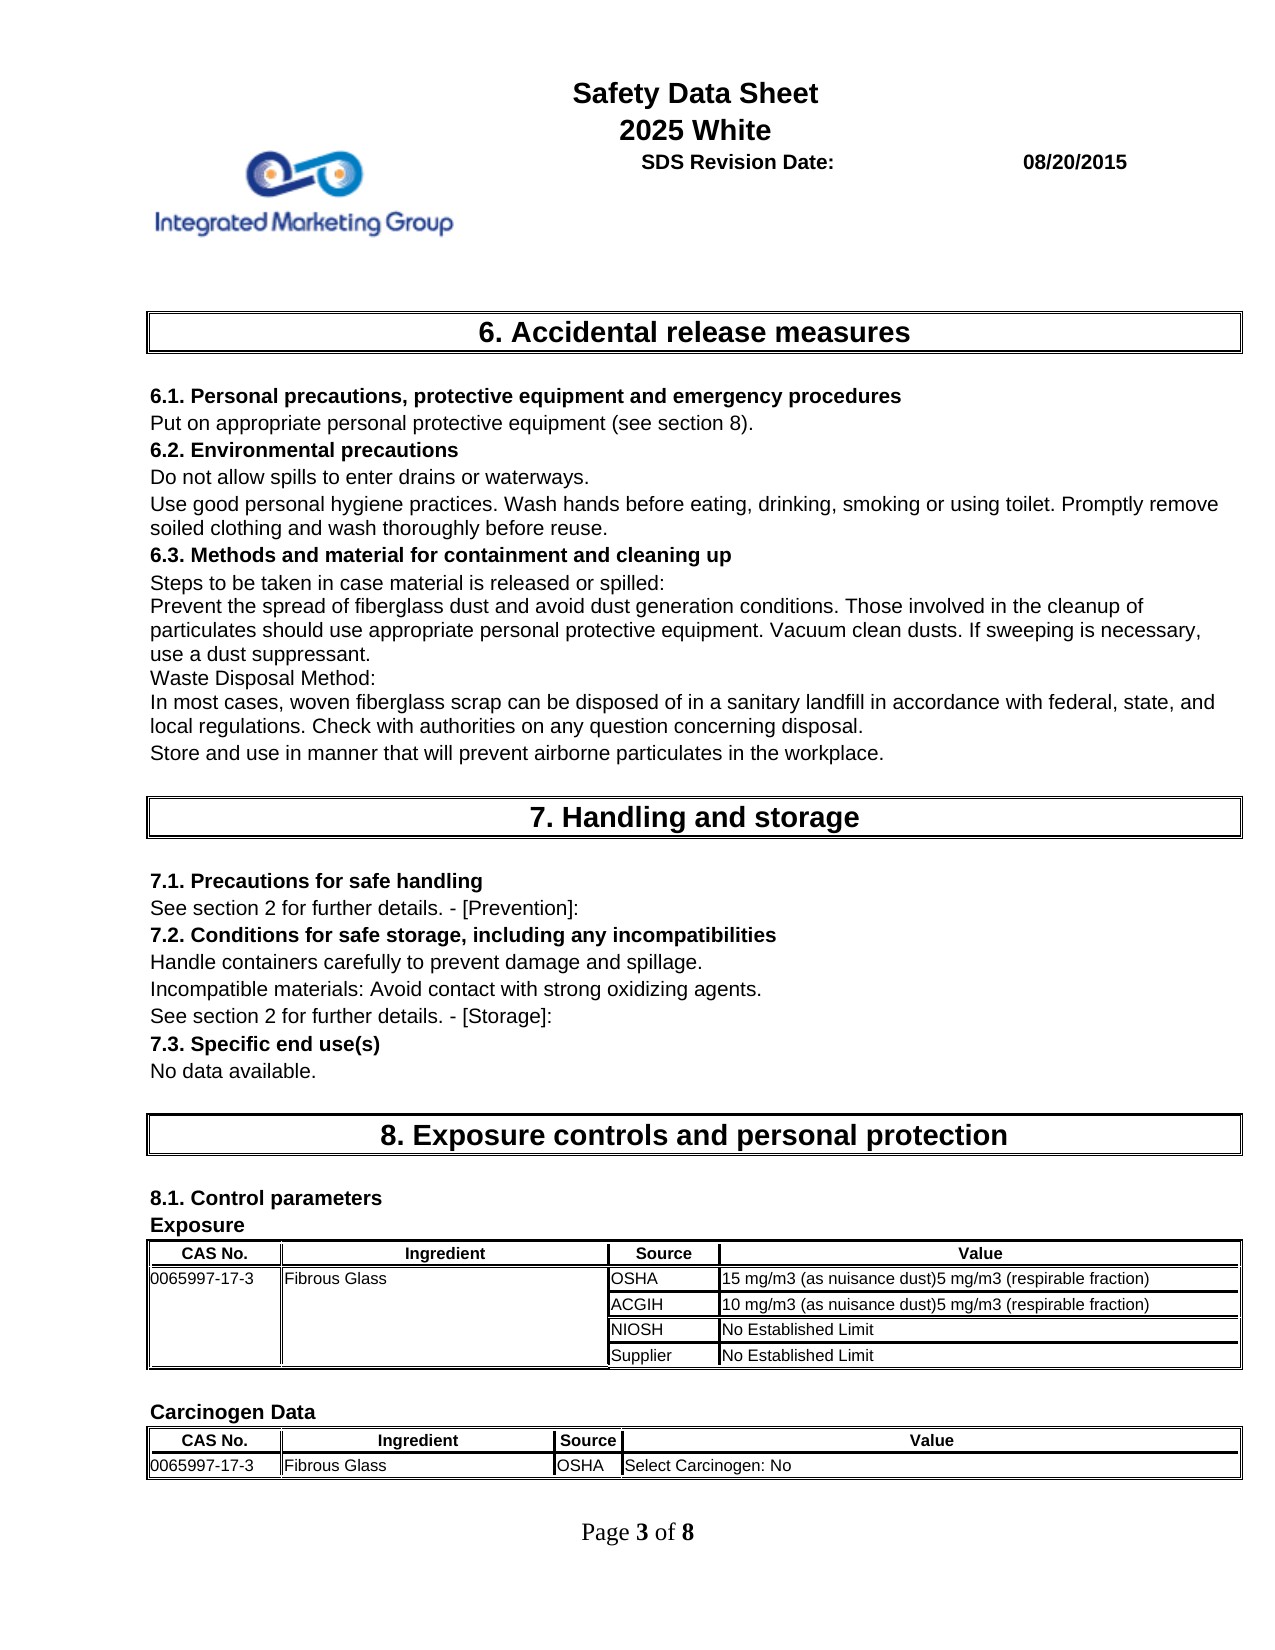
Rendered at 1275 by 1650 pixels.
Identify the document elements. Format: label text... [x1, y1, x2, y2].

table_header CAS No. [150, 1242, 282, 1264]
table_cell Fibrous Glass [282, 1268, 608, 1366]
table_cell 15 mg/m3 (as nuisance dust)5 mg/m3 (respirable fraction) [721, 1264, 1240, 1290]
table_header 7. Handling and storage [150, 799, 1240, 835]
table_header 8. Exposure controls and personal protection [150, 1116, 1240, 1153]
table_cell OSHA [610, 1268, 718, 1290]
table_cell No Established Limit [721, 1315, 1240, 1341]
table_cell 0065997-17-3 [150, 1264, 282, 1366]
table_header Steps to be taken in case material is released or spilled: Prevent the spread of fiberglass dust and avoid dust generation conditions. Those involved in the cleanup of particulates should use appropriate personal protective equipment. Vacuum clean dusts. If sweeping is necessary, use a dust suppressant. Waste Disposal Method: In most cases, woven fiberglass scrap can be disposed of in a sanitary landfill in accordance with federal, state, and local regulations. Check with authorities on any question concerning disposal. [149, 569, 1242, 740]
table_cell 0065997-17-3 [150, 1451, 282, 1477]
table_cell Supplier [608, 1344, 719, 1366]
table_cell No Established Limit [719, 1341, 1240, 1366]
table_cell Store and use in manner that will prevent airborne particulates in the workplace. [149, 740, 1242, 767]
table_header Put on appropriate personal protective equipment (see section 8). [149, 410, 1242, 437]
table_cell See section 2 for further details. - [Storage]: [149, 1003, 1242, 1030]
table_header Source [608, 1242, 719, 1264]
table_header 7.3. Specific end use(s) [149, 1030, 1242, 1057]
table_header Do not allow spills to enter drains or waterways. [149, 464, 1242, 491]
table_header CAS No. [150, 1429, 282, 1451]
table_header Ingredient [282, 1429, 554, 1451]
table_header 6. Accidental release measures [150, 314, 1240, 350]
table_header 6.2. Environmental precautions [149, 437, 1242, 464]
table_header Carcinogen Data [149, 1399, 1242, 1426]
table_cell NIOSH [610, 1319, 718, 1341]
picture [150, 150, 464, 252]
table_header 6.3. Methods and material for containment and cleaning up [149, 542, 1242, 569]
table_cell Fibrous Glass [282, 1454, 554, 1477]
table_header 7.2. Conditions for safe storage, including any incompatibilities [149, 922, 1242, 949]
table_cell See section 2 for further details. - [Prevention]: [149, 895, 1242, 922]
table_cell Use good personal hygiene practices. Wash hands before eating, drinking, smoking or using toilet. Promptly remove soiled clothing and wash thoroughly before reuse. [149, 491, 1242, 542]
table_header 6.1. Personal precautions, protective equipment and emergency procedures [149, 383, 1242, 409]
table_header Value [719, 1242, 1240, 1264]
table_header Value [622, 1429, 1240, 1451]
table_cell Handle containers carefully to prevent damage and spillage. [149, 949, 1242, 976]
table_header Ingredient [282, 1242, 608, 1264]
table_cell Incompatible materials: Avoid contact with strong oxidizing agents. [149, 976, 1242, 1003]
table_cell ACGIH [610, 1293, 718, 1315]
table_header 8.1. Control parameters [149, 1185, 1242, 1212]
table_cell Select Carcinogen: No [622, 1451, 1240, 1477]
table_cell 10 mg/m3 (as nuisance dust)5 mg/m3 (respirable fraction) [721, 1290, 1240, 1315]
table_header 7.1. Precautions for safe handling [149, 868, 1242, 894]
table_header Source [554, 1427, 622, 1451]
table_cell Exposure [149, 1212, 1242, 1239]
table_cell OSHA [554, 1454, 622, 1477]
table_cell No data available. [149, 1057, 1242, 1084]
